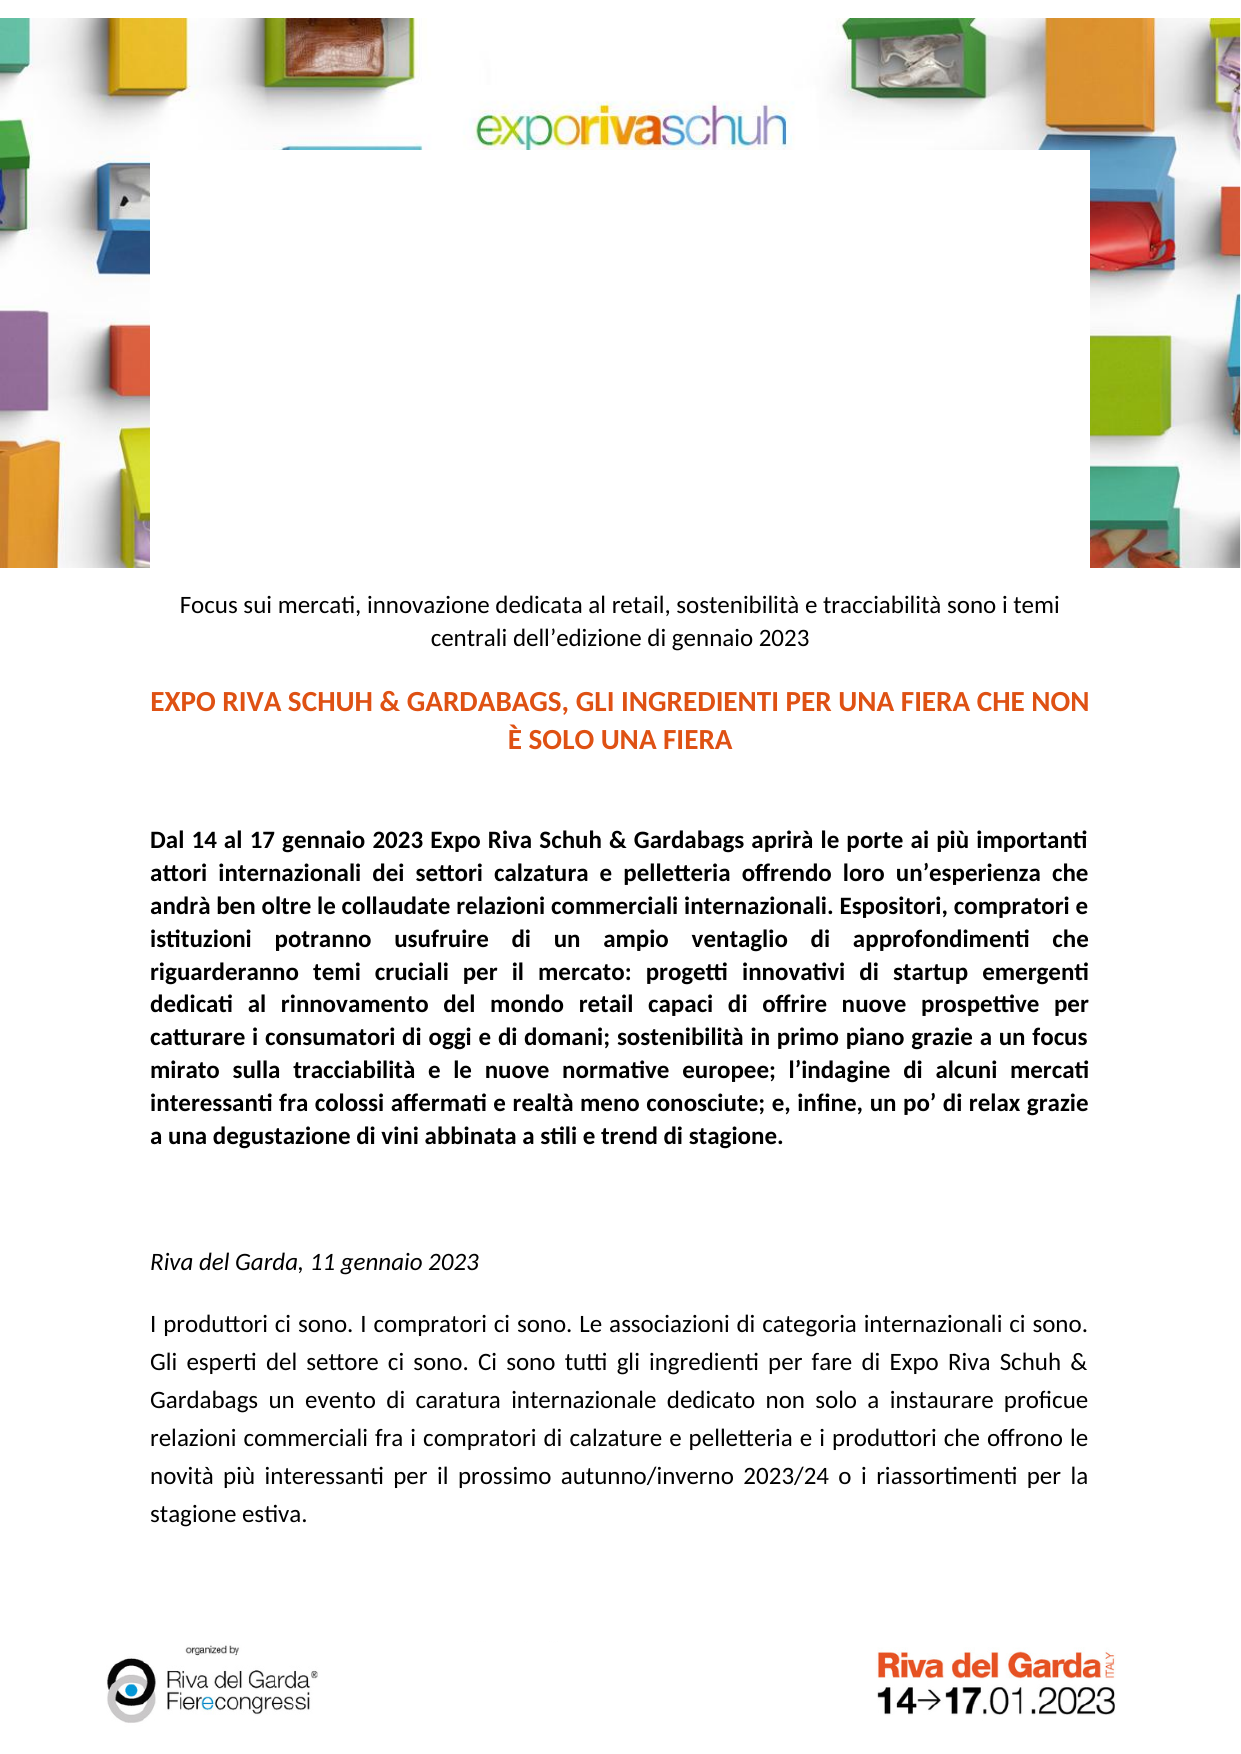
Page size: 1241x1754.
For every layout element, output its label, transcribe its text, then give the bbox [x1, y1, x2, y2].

text Riva del Garda, 11 gennaio 2023 [150, 1246, 1090, 1277]
text Focus sui mercati, innovazione dedicata al retail, sostenibilità e tracciabilità sono i temi centrali dell’edizione di gennaio 2023 [150, 150, 1090, 681]
text EXPO RIVA SCHUH & GARDABAGS, GLI INGREDIENTI PER UNA FIERA CHE NON È SOLO UNA FIERA [150, 683, 1090, 757]
text Dal 14 al 17 gennaio 2023 Expo Riva Schuh & Gardabags aprirà le porte ai più importanti attori internazionali dei settori calzatura e pelletteria offrendo loro un’esperienza che andrà ben oltre le collaudate relazioni commerciali internazionali. Espositori, compratori e istituzioni potranno usufruire di un ampio ventaglio di approfondimenti che riguarderanno temi cruciali per il mercato: progetti innovativi di startup emergenti dedicati al rinnovamento del mondo retail capaci di offrire nuove prospettive per catturare i consumatori di oggi e di domani; sostenibilità in primo piano grazie a un focus mirato sulla tracciabilità e le nuove normative europee; l’indagine di alcuni mercati interessanti fra colossi affermati e realtà meno conosciute; e, infine, un po’ di relax grazie a una degustazione di vini abbinata a stili e trend di stagione. [150, 791, 1090, 1151]
picture [50, 1622, 1189, 1746]
picture [0, 18, 1241, 568]
text I produttori ci sono. I compratori ci sono. Le associazioni di categoria internazionali ci sono. Gli esperti del settore ci sono. Ci sono tutti gli ingredienti per fare di Expo Riva Schuh & Gardabags un evento di caratura internazionale dedicato non solo a instaurare proficue relazioni commerciali fra i compratori di calzature e pelletteria e i produttori che offrono le novità più interessanti per il prossimo autunno/inverno 2023/24 o i riassortimenti per la stagione estiva. [150, 1308, 1090, 1529]
